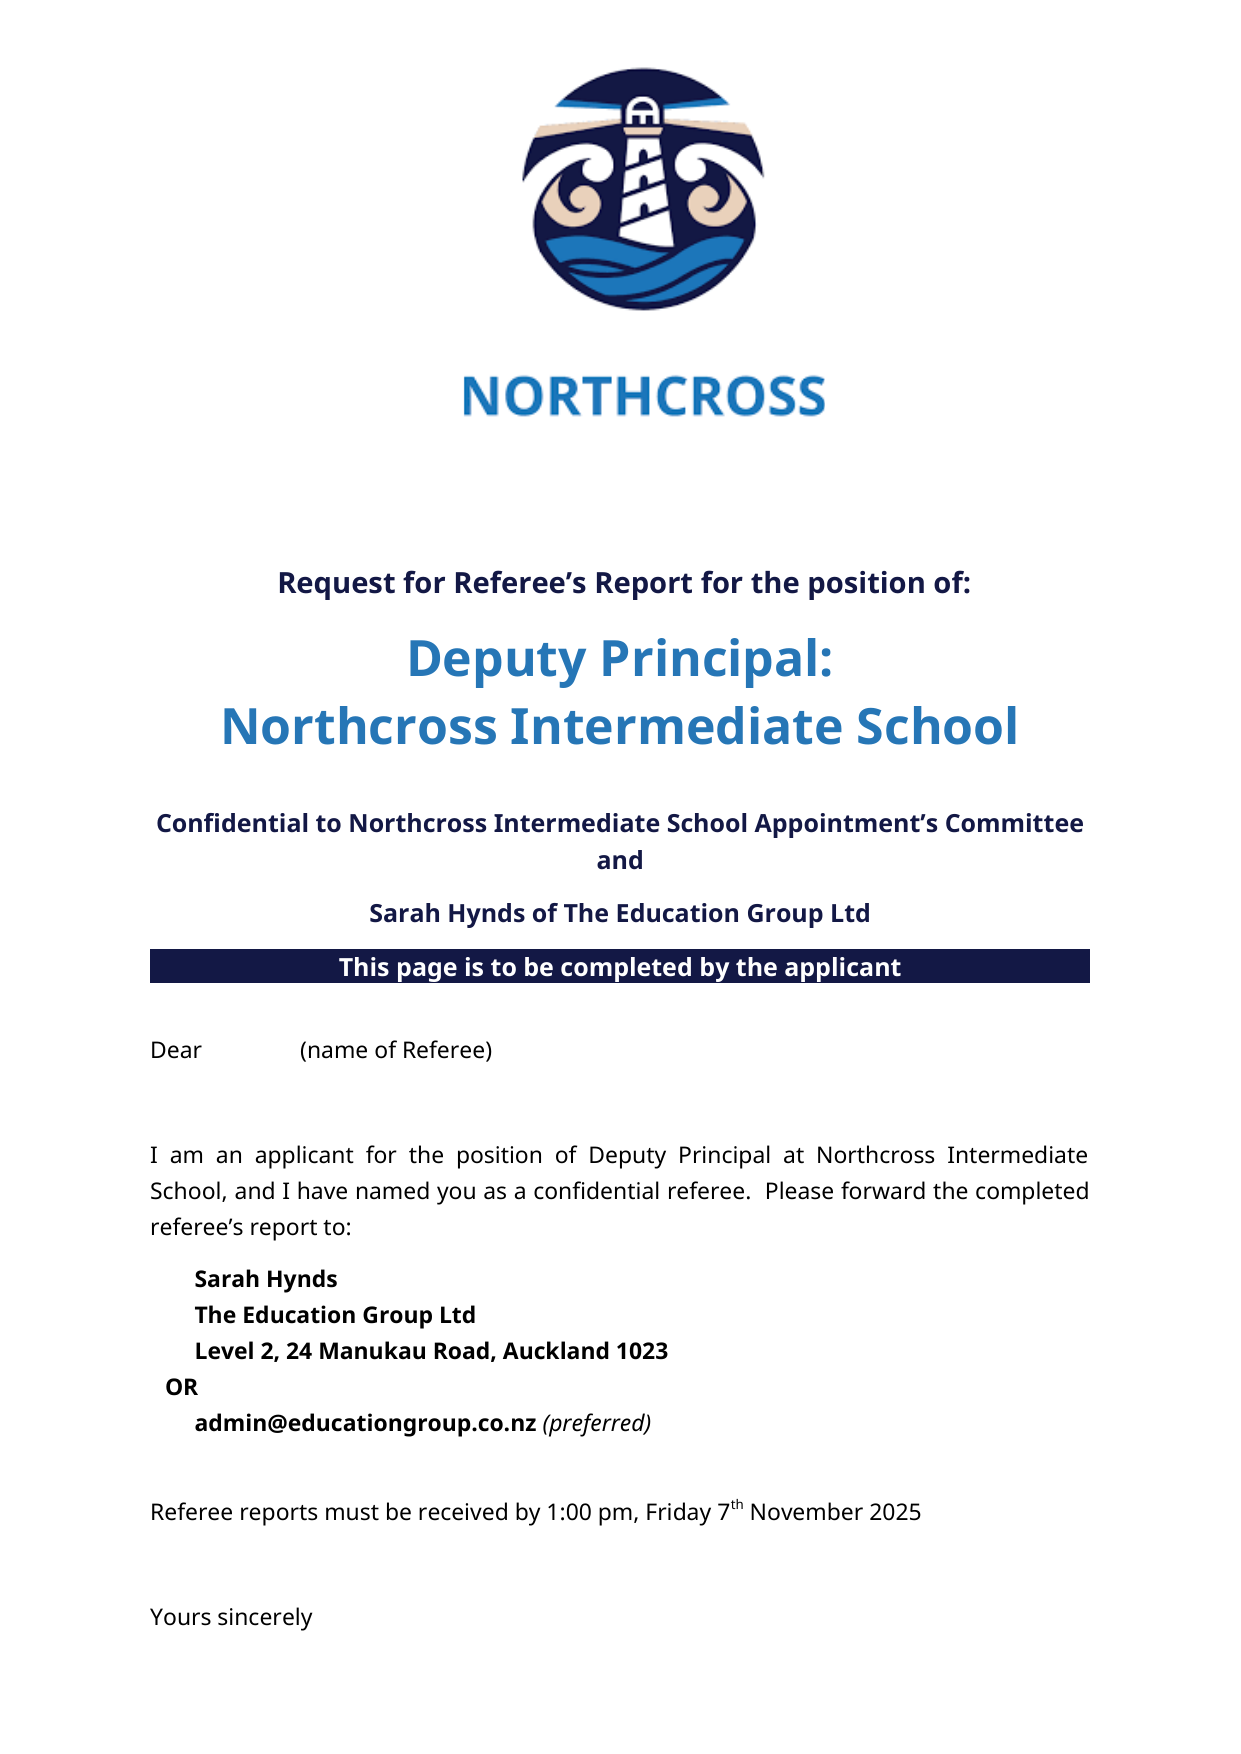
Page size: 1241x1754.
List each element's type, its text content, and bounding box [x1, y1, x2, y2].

text Referee reports must be received by 1:00 pm, Friday 7th November 2025 [150, 1496, 1090, 1527]
text Dear (name of Referee) [150, 1033, 1090, 1065]
picture [463, 56, 825, 461]
text This page is to be completed by the applicant [150, 949, 1090, 983]
text Level 2, 24 Manukau Road, Auckland 1023 [194, 1335, 1090, 1366]
text Confidential to Northcross Intermediate School Appointment’s Committee and [150, 806, 1090, 877]
text The Education Group Ltd [194, 1299, 1090, 1330]
text Deputy Principal: [150, 623, 1090, 691]
text Sarah Hynds of The Education Group Ltd [150, 896, 1090, 930]
text I am an applicant for the position of Deputy Principal at Northcross Intermediate School, and I have named you as a confidential referee. Please forward the completed referee’s report to: [150, 1139, 1090, 1242]
text Yours sincerely [150, 1601, 1090, 1632]
text OR [165, 1371, 1090, 1402]
text Sarah Hynds [194, 1263, 1090, 1294]
text admin@educationgroup.co.nz (preferred) [150, 1407, 1090, 1438]
text Northcross Intermediate School [150, 691, 1090, 759]
text Request for Referee’s Report for the position of: [150, 563, 1090, 602]
